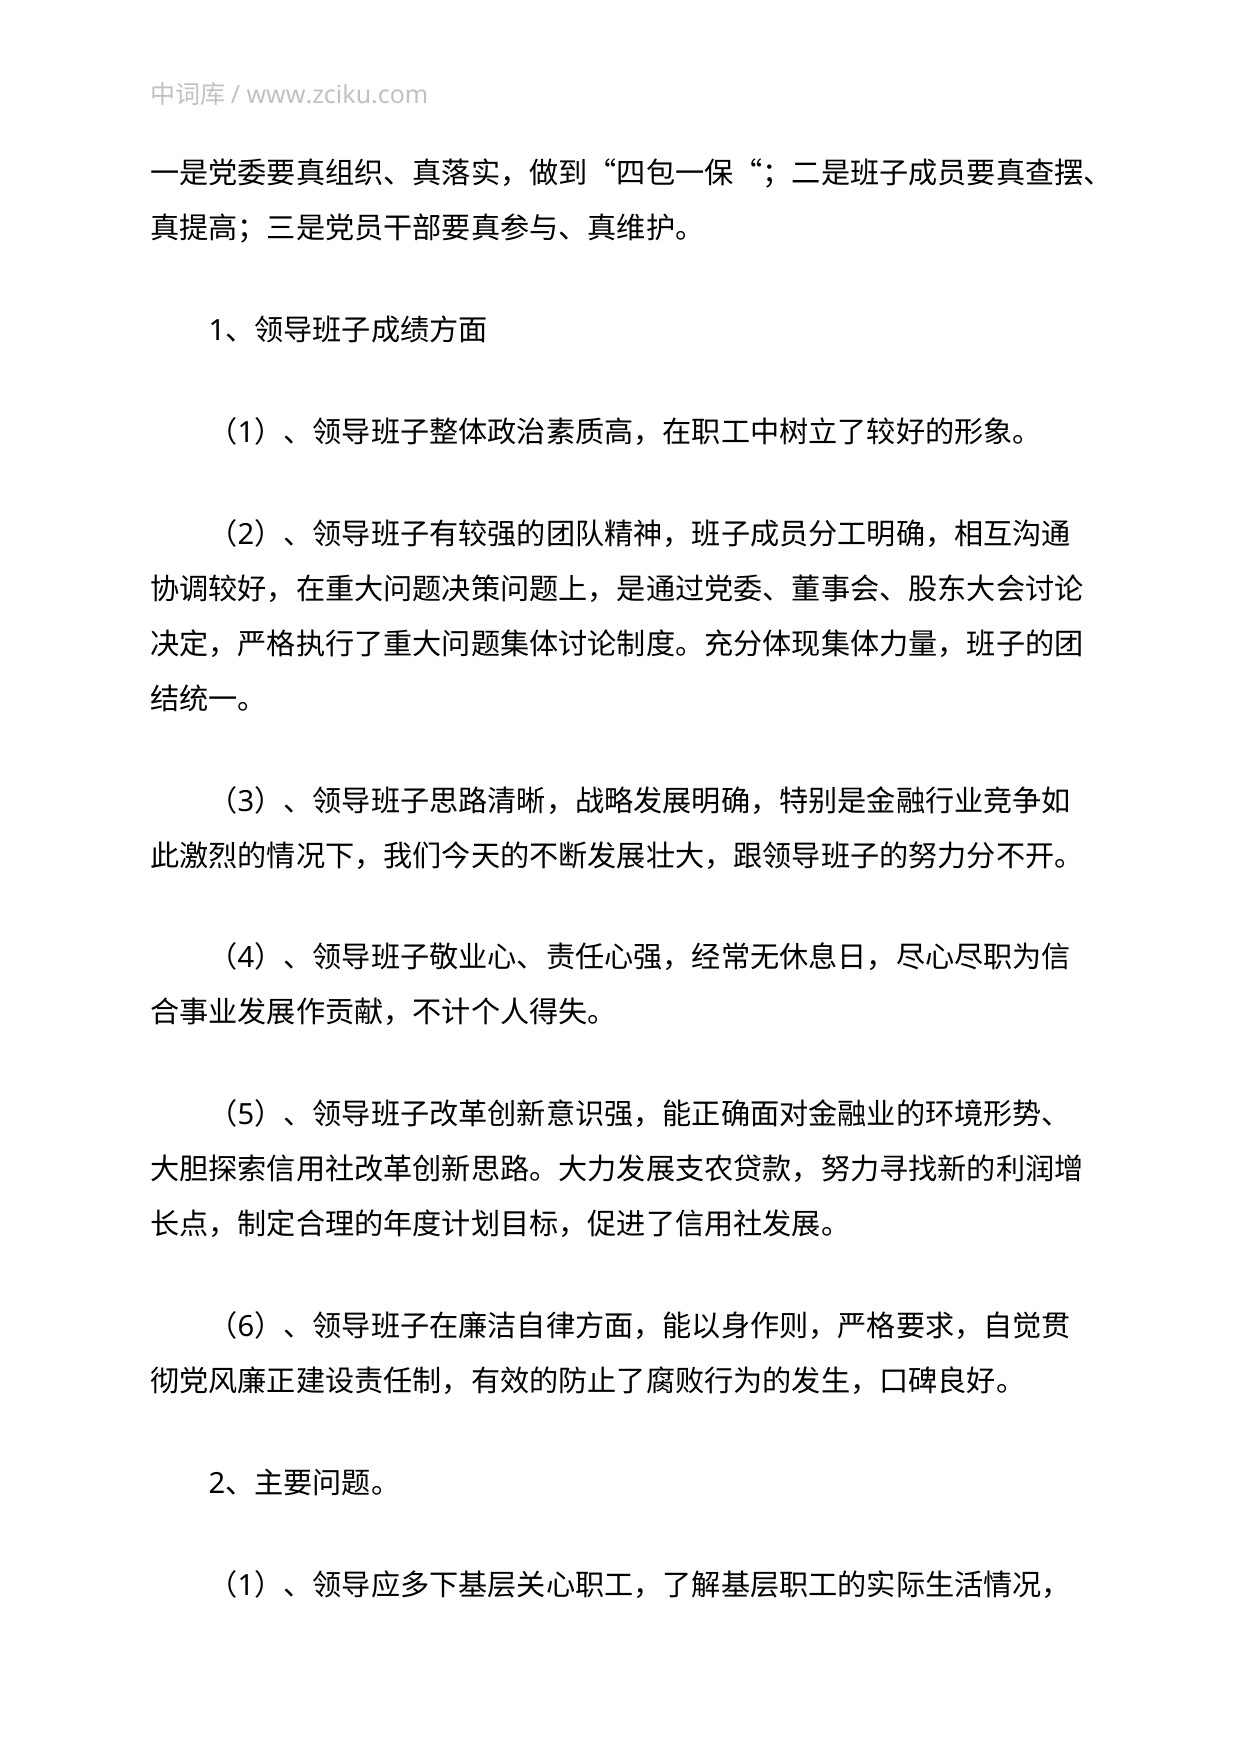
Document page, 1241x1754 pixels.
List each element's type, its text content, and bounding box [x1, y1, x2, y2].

text 1、领导班子成绩方面 [150, 307, 1090, 349]
text （6）、领导班子在廉洁自律方面，能以身作则，严格要求，自觉贯彻党风廉正建设责任制，有效的防止了腐败行为的发生，口碑良好。 [150, 1302, 1090, 1400]
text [150, 150, 1090, 247]
text （3）、领导班子思路清晰，战略发展明确，特别是金融行业竞争如此激烈的情况下，我们今天的不断发展壮大，跟领导班子的努力分不开。 [150, 777, 1090, 874]
text （1）、领导班子整体政治素质高，在职工中树立了较好的形象。 [150, 409, 1090, 451]
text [150, 1561, 1090, 1603]
text （5）、领导班子改革创新意识强，能正确面对金融业的环境形势、大胆探索信用社改革创新思路。大力发展支农贷款，努力寻找新的利润增长点，制定合理的年度计划目标，促进了信用社发展。 [150, 1091, 1090, 1243]
text （2）、领导班子有较强的团队精神，班子成员分工明确，相互沟通协调较好，在重大问题决策问题上，是通过党委、董事会、股东大会讨论决定，严格执行了重大问题集体讨论制度。充分体现集体力量，班子的团结统一。 [150, 511, 1090, 718]
text 2、主要问题。 [150, 1459, 1090, 1502]
text （4）、领导班子敬业心、责任心强，经常无休息日，尽心尽职为信合事业发展作贡献，不计个人得失。 [150, 934, 1090, 1031]
